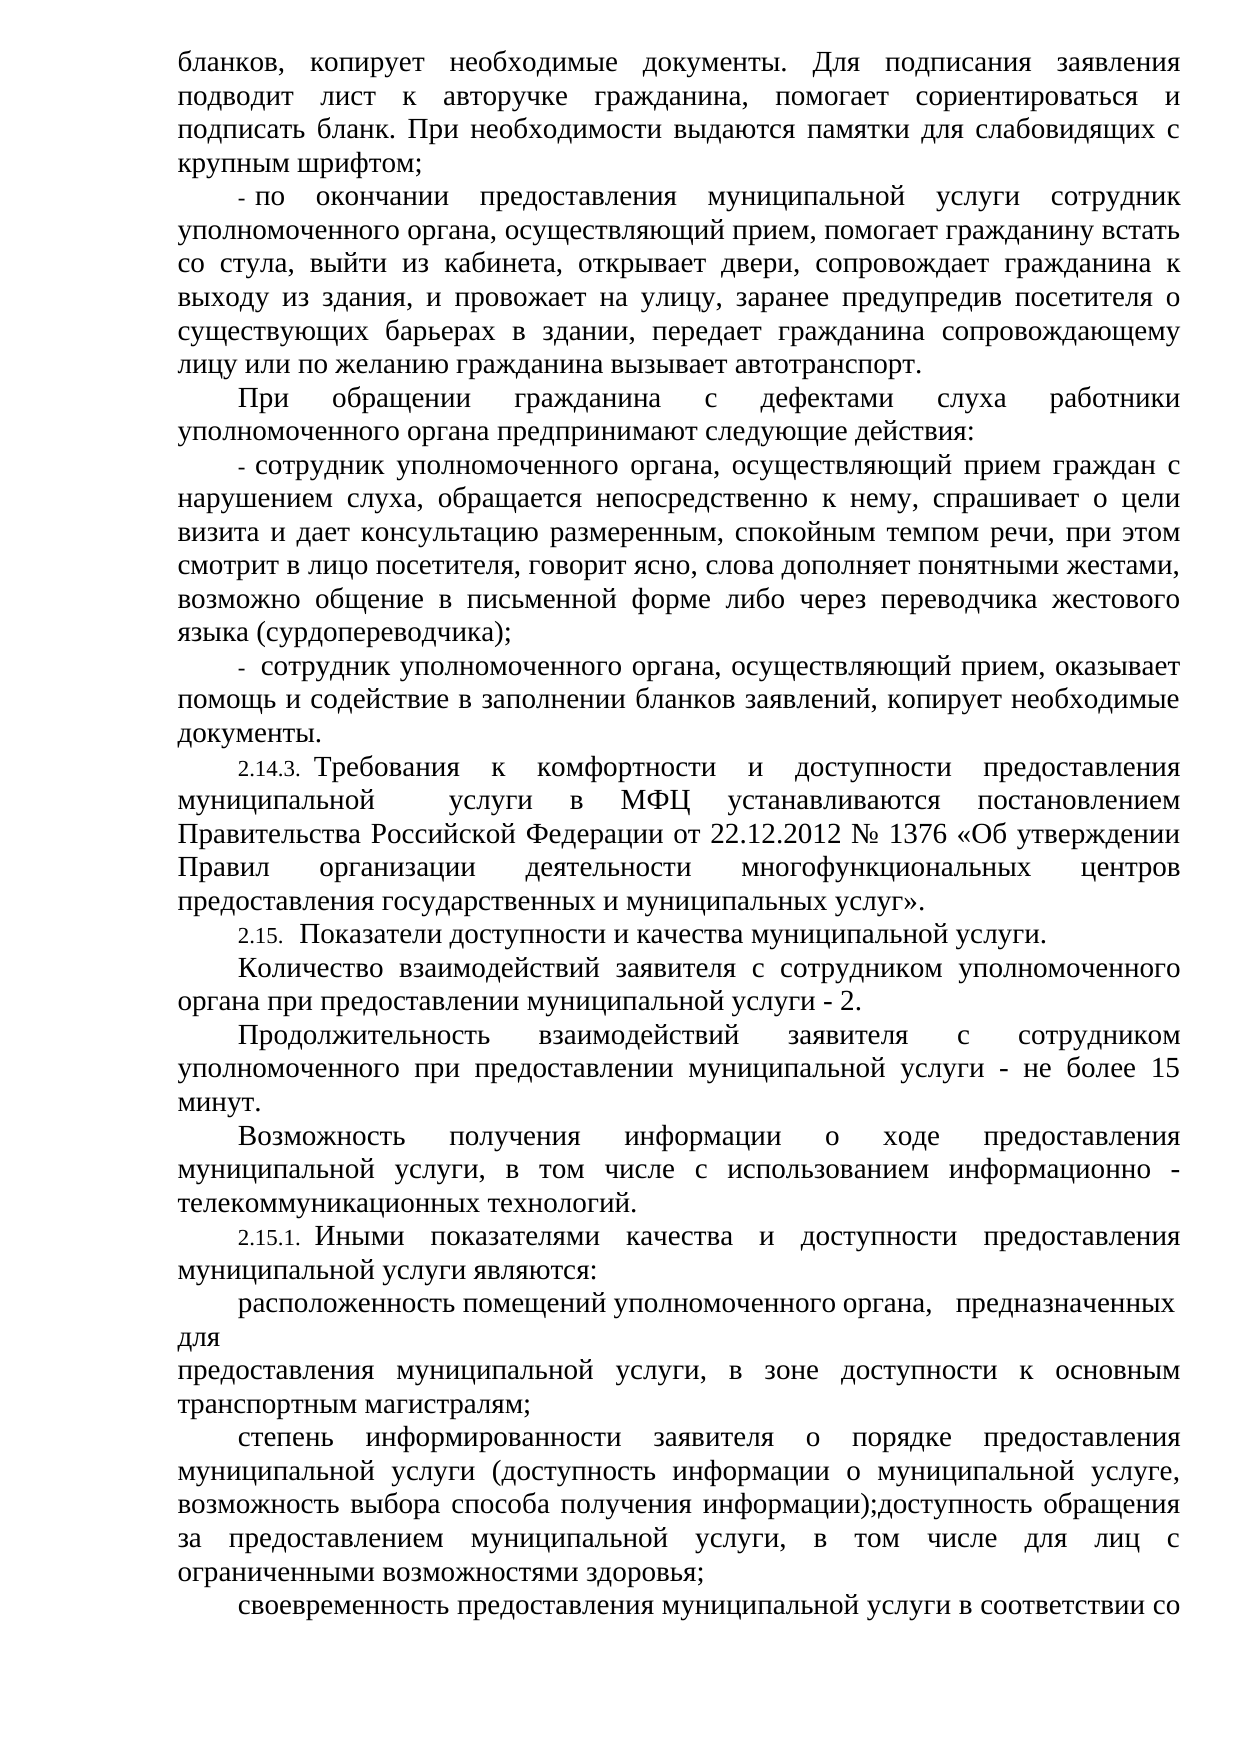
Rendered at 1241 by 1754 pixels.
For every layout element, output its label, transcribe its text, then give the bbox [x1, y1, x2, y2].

list сотрудник уполномоченного органа, осуществляющий прием граждан с нарушением слуха, обращается непосредственно к нему, спрашивает о цели визита и дает консультацию размеренным, спокойным темпом речи, при этом смотрит в лицо посетителя, говорит ясно, слова дополняет понятными жестами, возможно общение в письменной форме либо через переводчика жестового языка (сурдопереводчика); [177, 447, 1181, 648]
list Показатели доступности и качества муниципальной услуги. [177, 916, 1181, 950]
list Требования к комфортности и доступности предоставления муниципальной услуги в МФЦ устанавливаются постановлением Правительства Российской Федерации от 22.12.2012 № 1376 «Об утверждении Правил организации деятельности многофункциональных центров предоставления государственных и муниципальных услуг». [177, 749, 1181, 916]
list по окончании предоставления муниципальной услуги сотрудник уполномоченного органа, осуществляющий прием, помогает гражданину встать со стула, выйти из кабинета, открывает двери, сопровождает гражданина к выходу из здания, и провожает на улицу, заранее предупредив посетителя о существующих барьерах в здании, передает гражданина сопровождающему лицу или по желанию гражданина вызывает автотранспорт. [177, 178, 1181, 380]
text Продолжительность взаимодействий заявителя с сотрудником уполномоченного при предоставлении муниципальной услуги - не более 15 минут. [177, 1017, 1181, 1118]
list сотрудник уполномоченного органа, осуществляющий прием, оказывает помощь и содействие в заполнении бланков заявлений, копирует необходимые документы. [177, 648, 1181, 749]
text Количество взаимодействий заявителя с сотрудником уполномоченного органа при предоставлении муниципальной услуги - 2. [177, 950, 1181, 1017]
text расположенность помещений уполномоченного органа, предназначенных для [177, 1285, 1181, 1352]
text При обращении гражданина с дефектами слуха работники уполномоченного органа предпринимают следующие действия: [177, 380, 1181, 447]
list Иными показателями качества и доступности предоставления муниципальной услуги являются: [177, 1218, 1181, 1285]
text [177, 1587, 1181, 1621]
text Возможность получения информации о ходе предоставления муниципальной услуги, в том числе с использованием информационно - телекоммуникационных технологий. [177, 1118, 1181, 1218]
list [177, 44, 1181, 178]
text предоставления муниципальной услуги, в зоне доступности к основным транспортным магистралям; [177, 1352, 1181, 1419]
text степень информированности заявителя о порядке предоставления муниципальной услуги (доступность информации о муниципальной услуге, возможность выбора способа получения информации);доступность обращения за предоставлением муниципальной услуги, в том числе для лиц с ограниченными возможностями здоровья; [177, 1419, 1181, 1587]
